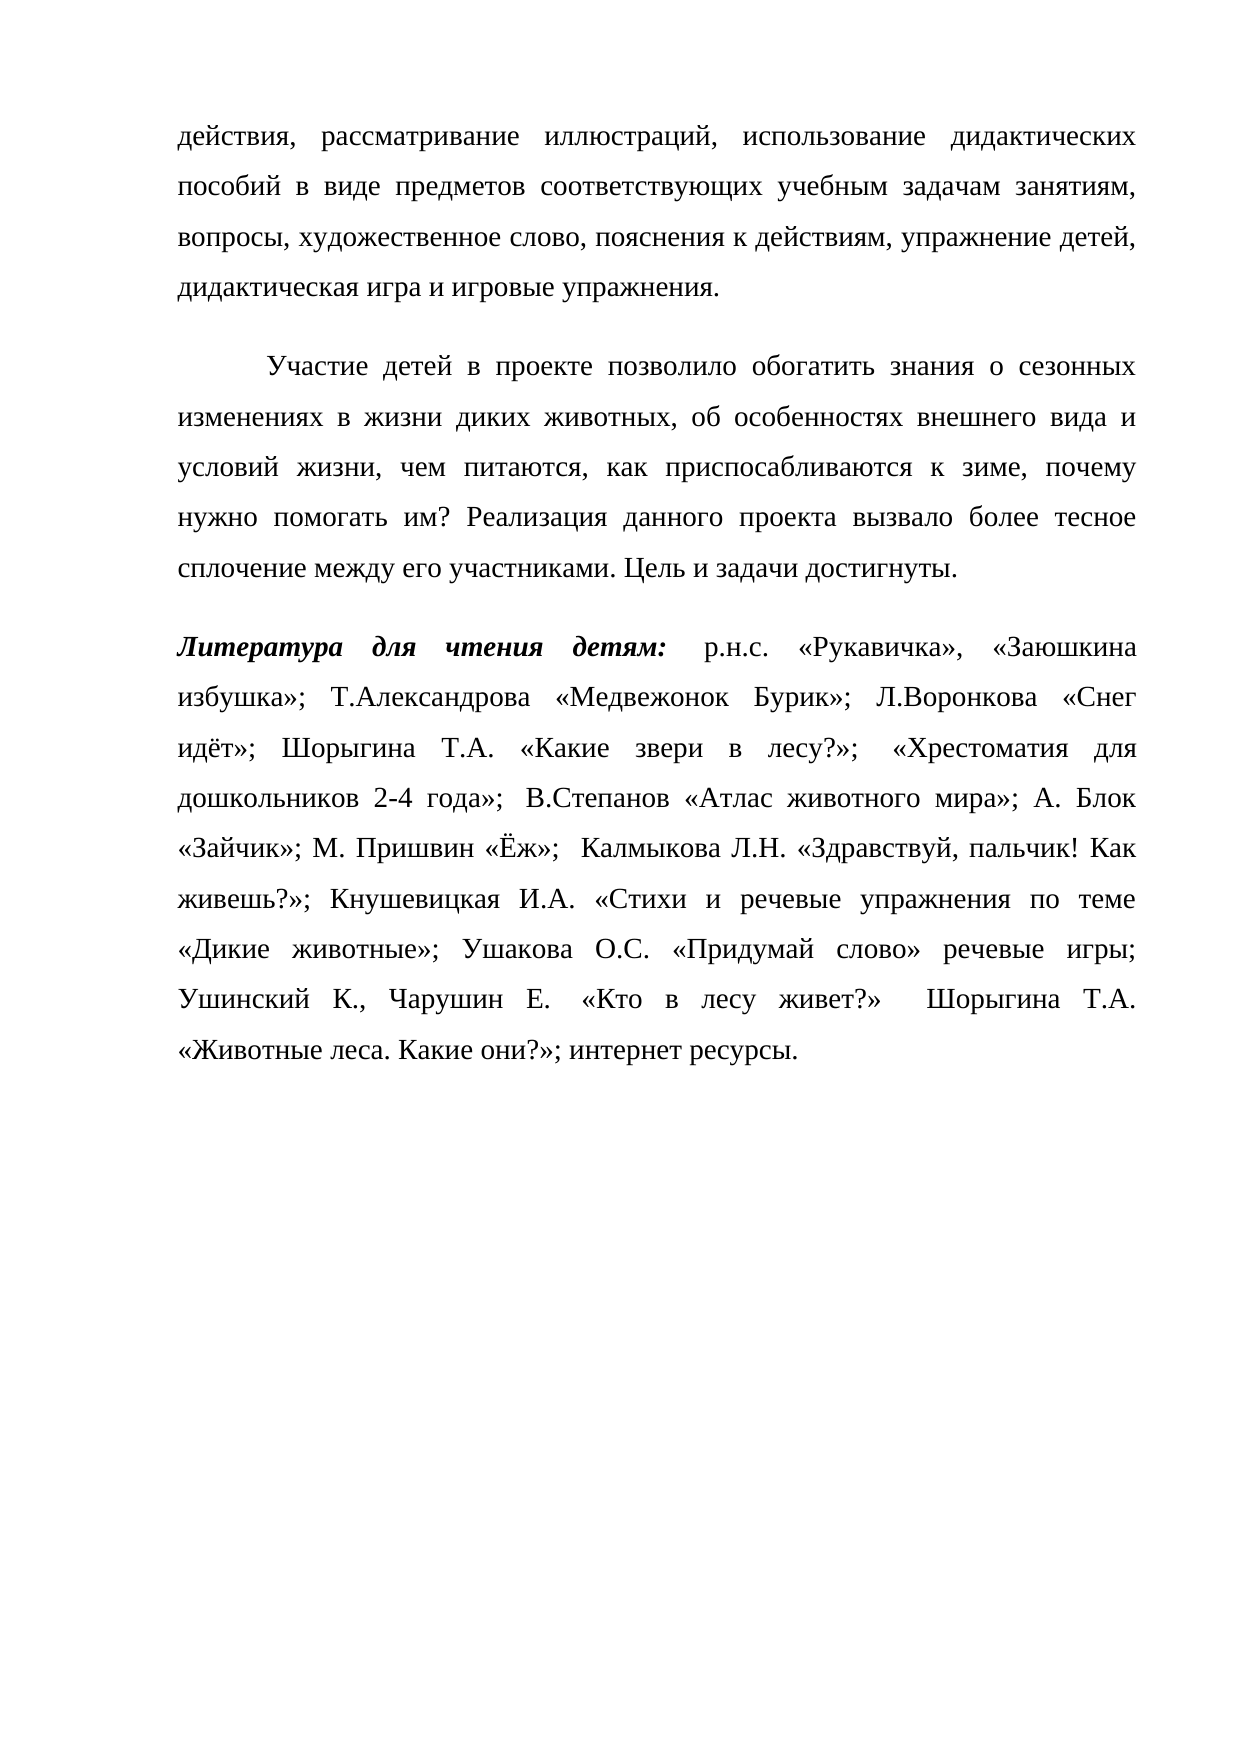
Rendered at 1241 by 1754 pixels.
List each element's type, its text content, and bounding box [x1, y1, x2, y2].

text Литература для чтения детям: р.н.с. «Рукавичка», «Заюшкина избушка»; Т.Александрова «Медвежонок Бурик»; Л.Воронкова «Снег идёт»; Шорыгина Т.А. «Какие звери в лесу?»; «Хрестоматия для дошкольников 2-4 года»; В.Степанов «Атлас животного мира»; А. Блок «Зайчик»; М. Пришвин «Ёж»; Калмыкова Л.Н. «Здравствуй, пальчик! Как живешь?»; Кнушевицкая И.А. «Стихи и речевые упражнения по теме «Дикие животные»; Ушакова О.С. «Придумай слово» речевые игры; Ушинский К., Чарушин Е. «Кто в лесу живет?» Шорыгина Т.А. «Животные леса. Какие они?»; интернет ресурсы. [177, 629, 1137, 1065]
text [177, 118, 1137, 303]
text Участие детей в проекте позволило обогатить знания о сезонных изменениях в жизни диких животных, об особенностях внешнего вида и условий жизни, чем питаются, как приспосабливаются к зиме, почему нужно помогать им? Реализация данного проекта вызвало более тесное сплочение между его участниками. Цель и задачи достигнуты. [177, 348, 1137, 583]
